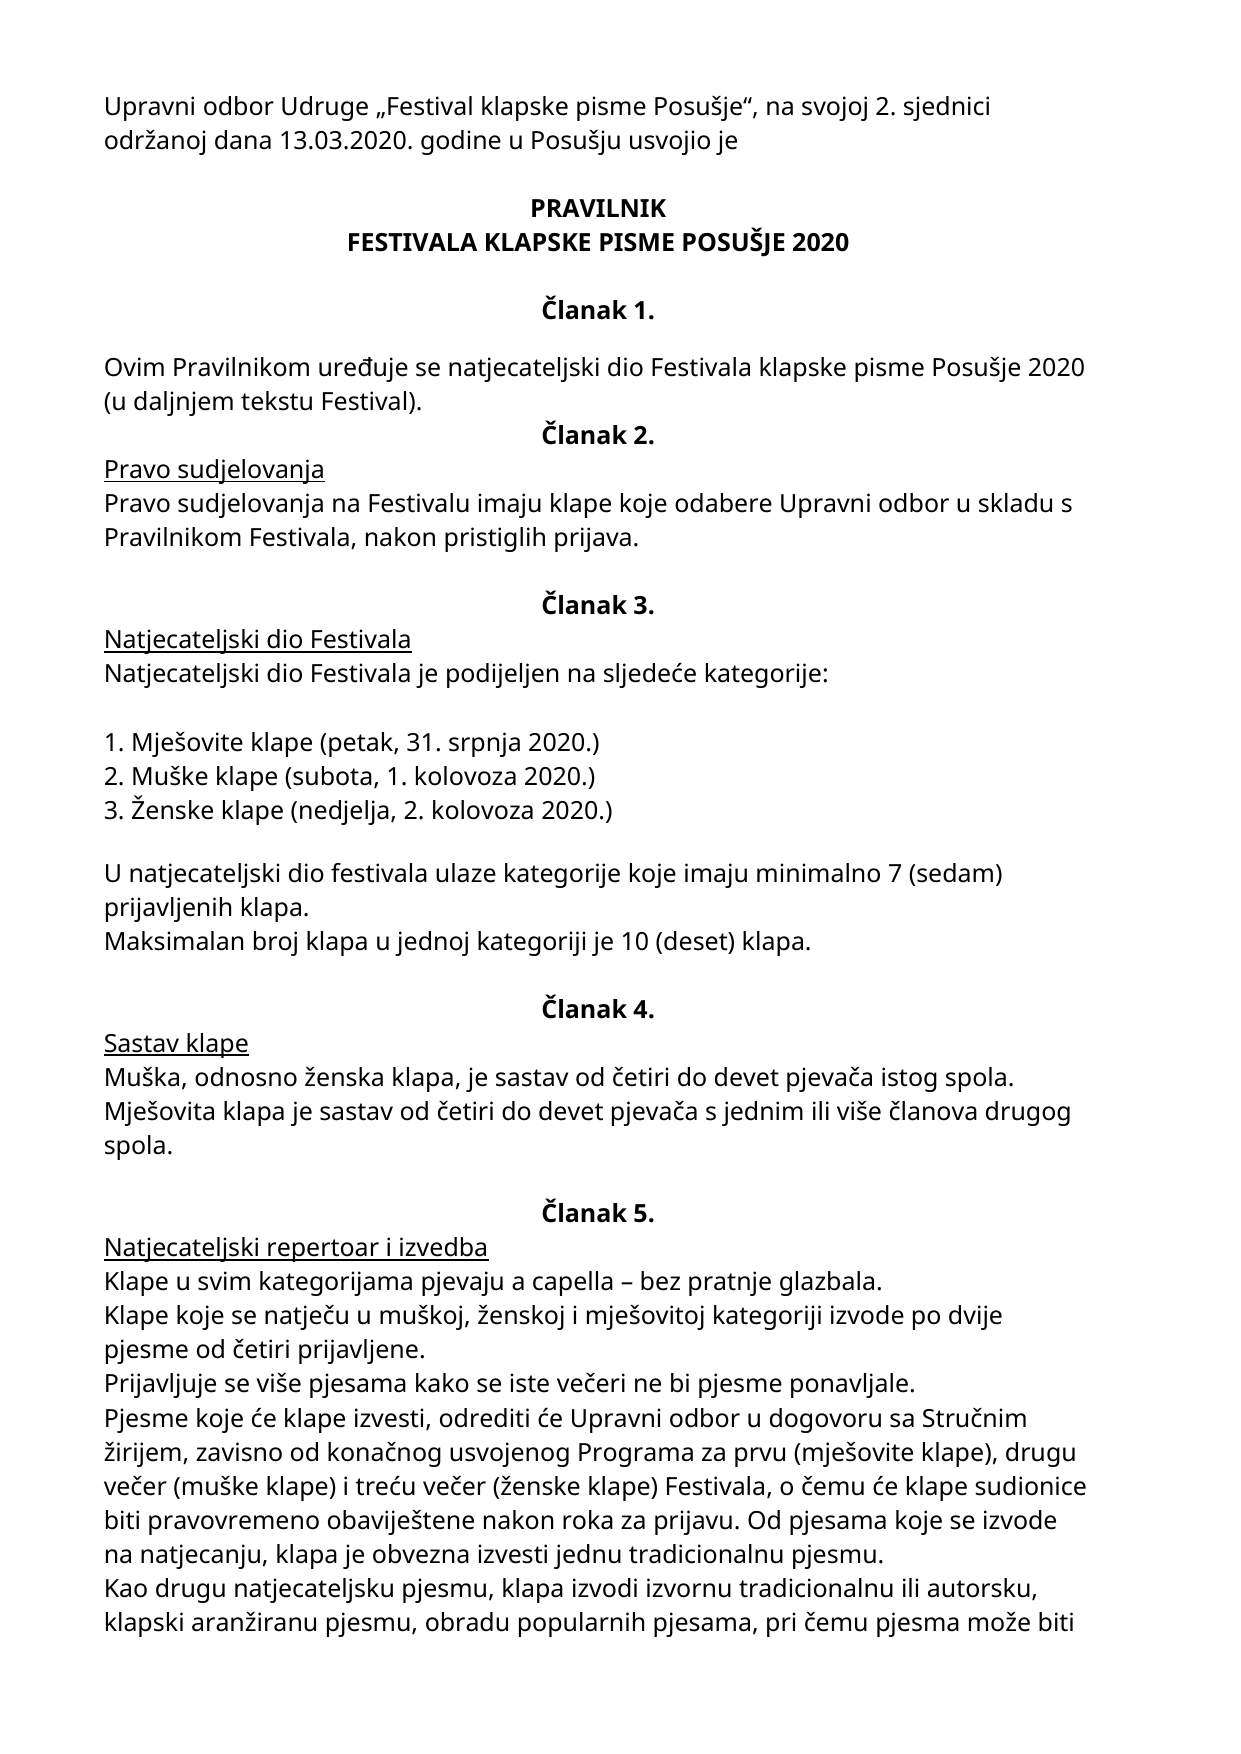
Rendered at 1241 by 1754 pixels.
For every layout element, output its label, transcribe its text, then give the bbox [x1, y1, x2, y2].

text Članak 3. [103, 588, 1093, 622]
text Natjecateljski dio Festivala Natjecateljski dio Festivala je podijeljen na sljedeće kategorije: [103, 622, 1093, 690]
text 1. Mješovite klape (petak, 31. srpnja 2020.) [103, 690, 1093, 758]
text 2. Muške klape (subota, 1. kolovoza 2020.) 3. Ženske klape (nedjelja, 2. kolovoza 2020.) [103, 758, 1093, 855]
text U natjecateljski dio festivala ulaze kategorije koje imaju minimalno 7 (sedam) prijavljenih klapa. [103, 855, 1093, 923]
text Pravo sudjelovanja Pravo sudjelovanja na Festivalu imaju klape koje odabere Upravni odbor u skladu s Pravilnikom Festivala, nakon pristiglih prijava. [103, 452, 1093, 554]
text Maksimalan broj klapa u jednoj kategoriji je 10 (deset) klapa. [103, 923, 1093, 957]
text Članak 4. [103, 991, 1093, 1026]
text Upravni odbor Udruge „Festival klapske pisme Posušje“, na svojoj 2. sjednici održanoj dana 13.03.2020. godine u Posušju usvojio je [103, 89, 1093, 157]
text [103, 1230, 1093, 1639]
text Članak 2. [103, 418, 1093, 452]
text PRAVILNIK FESTIVALA KLAPSKE PISME POSUŠJE 2020 [103, 191, 1093, 259]
text Sastav klape Muška, odnosno ženska klapa, je sastav od četiri do devet pjevača istog spola. Mješovita klapa je sastav od četiri do devet pjevača s jednim ili više članova drugog spola. [103, 1026, 1093, 1162]
text Članak 5. [103, 1196, 1093, 1230]
text Članak 1. [103, 293, 1093, 327]
text Ovim Pravilnikom uređuje se natjecateljski dio Festivala klapske pisme Posušje 2020 (u daljnjem tekstu Festival). [103, 349, 1093, 418]
